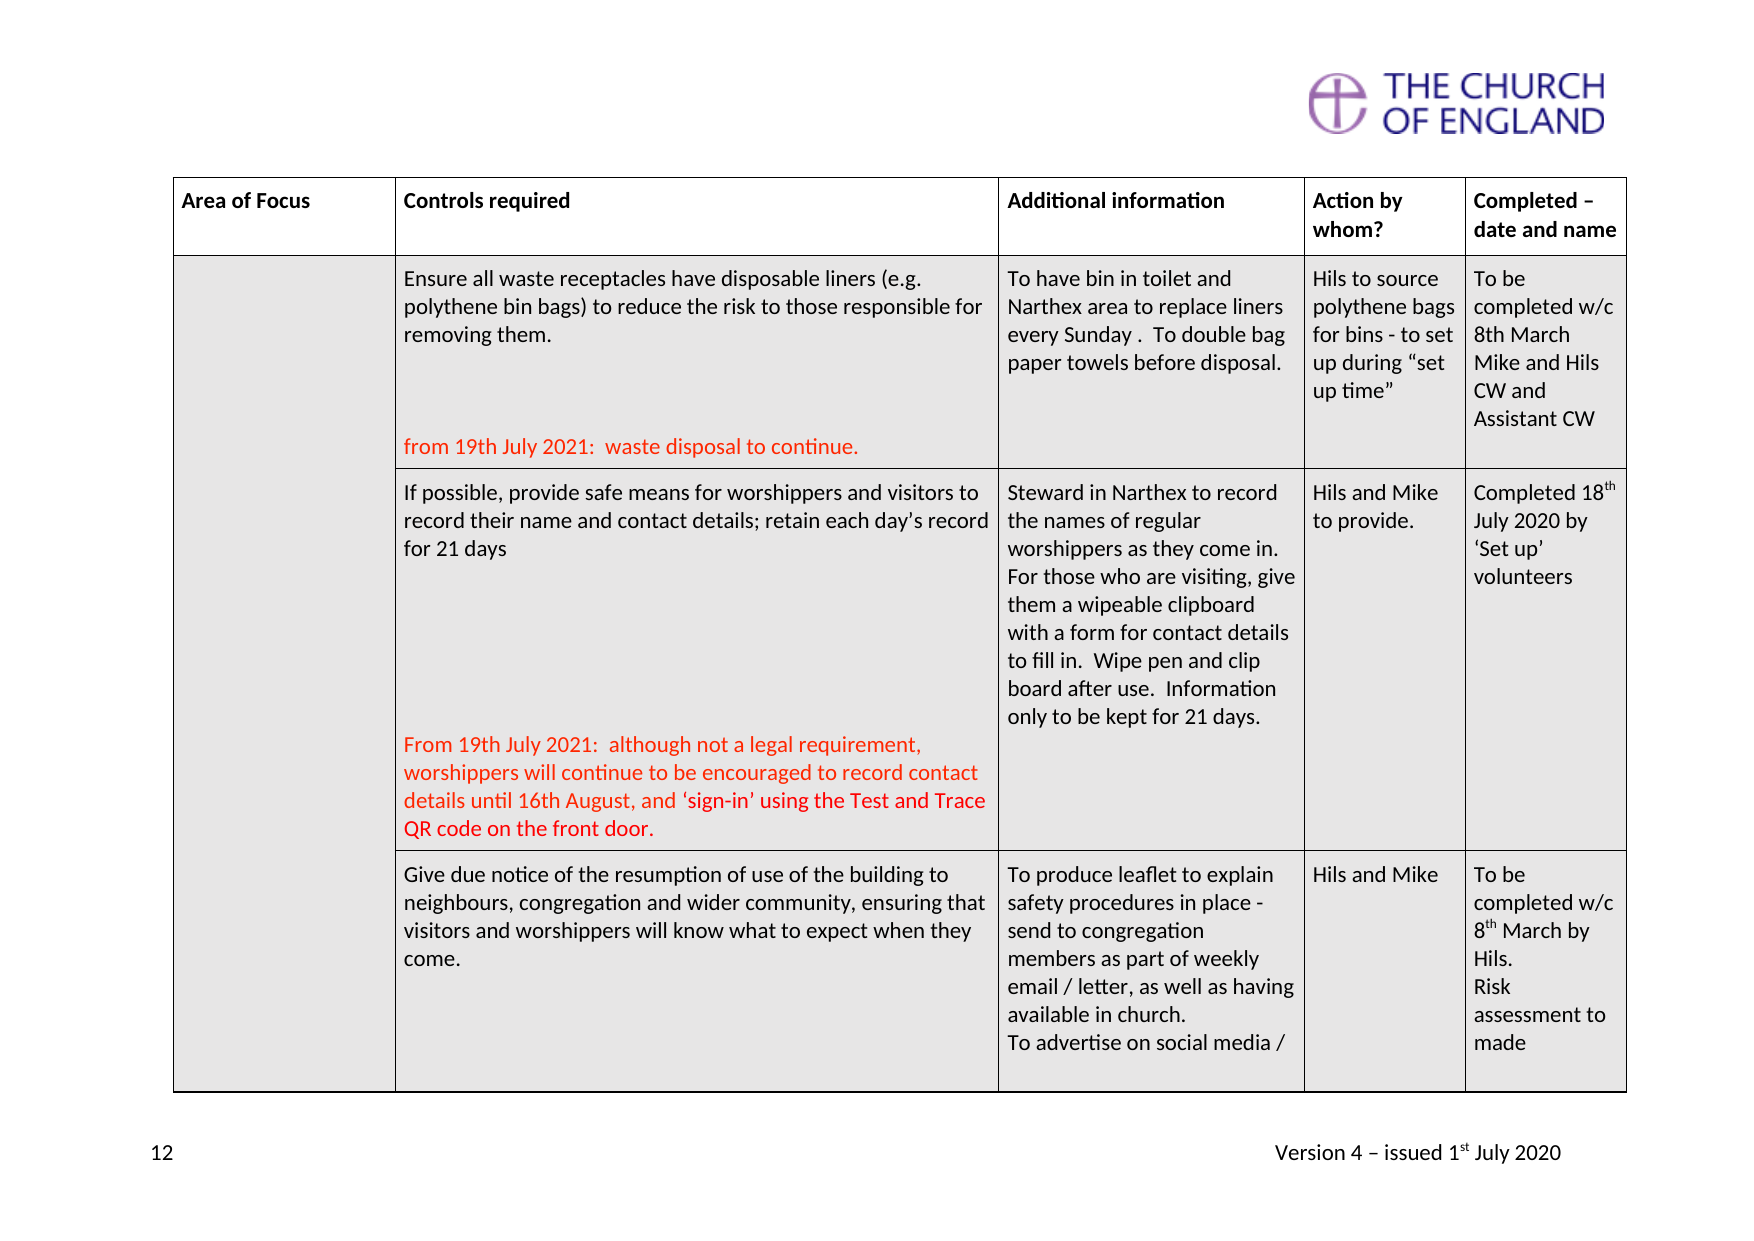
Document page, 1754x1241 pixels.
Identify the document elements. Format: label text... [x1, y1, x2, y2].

table_header Completed – date and name [1466, 178, 1626, 254]
table_header Area of Focus [174, 178, 395, 254]
table_cell If possible, provide safe means for worshippers and visitors to record their name and contact details; retain each day’s record for 21 days From 19th July 2021: although not a legal requirement, worshippers will continue to be encouraged to record contact details until 16th August, and ‘sign-in’ using the Test and Trace QR code on the front door. [396, 469, 998, 850]
table_cell To have bin in toilet and Narthex area to replace liners every Sunday . To double bag paper towels before disposal. [999, 256, 1304, 468]
table_cell Ensure all waste receptacles have disposable liners (e.g. polythene bin bags) to reduce the risk to those responsible for removing them. from 19th July 2021: waste disposal to continue. [396, 256, 998, 468]
table_header Controls required [396, 178, 998, 254]
table_cell To be completed w/c 8th March Mike and Hils CW and Assistant CW [1466, 256, 1626, 468]
table_cell Steward in Narthex to record the names of regular worshippers as they come in. For those who are visiting, give them a wipeable clipboard with a form for contact details to fill in. Wipe pen and clip board after use. Information only to be kept for 21 days. [999, 469, 1304, 850]
table_header Action by whom? [1305, 178, 1465, 254]
table_header Additional information [999, 178, 1304, 254]
table_cell Hils and Mike to provide. [1305, 469, 1465, 850]
picture [1308, 73, 1604, 134]
table_cell Completed 18th July 2020 by ‘Set up’ volunteers [1466, 469, 1626, 850]
table_cell To be completed w/c 8th March by Hils. Risk assessment to made available. Newsletter distributed 24th July 2021 [1466, 851, 1626, 1091]
table_cell Hils and Mike [1305, 851, 1465, 1091]
table_cell Hils to source polythene bags for bins - to set up during “set up time” [1305, 256, 1465, 468]
